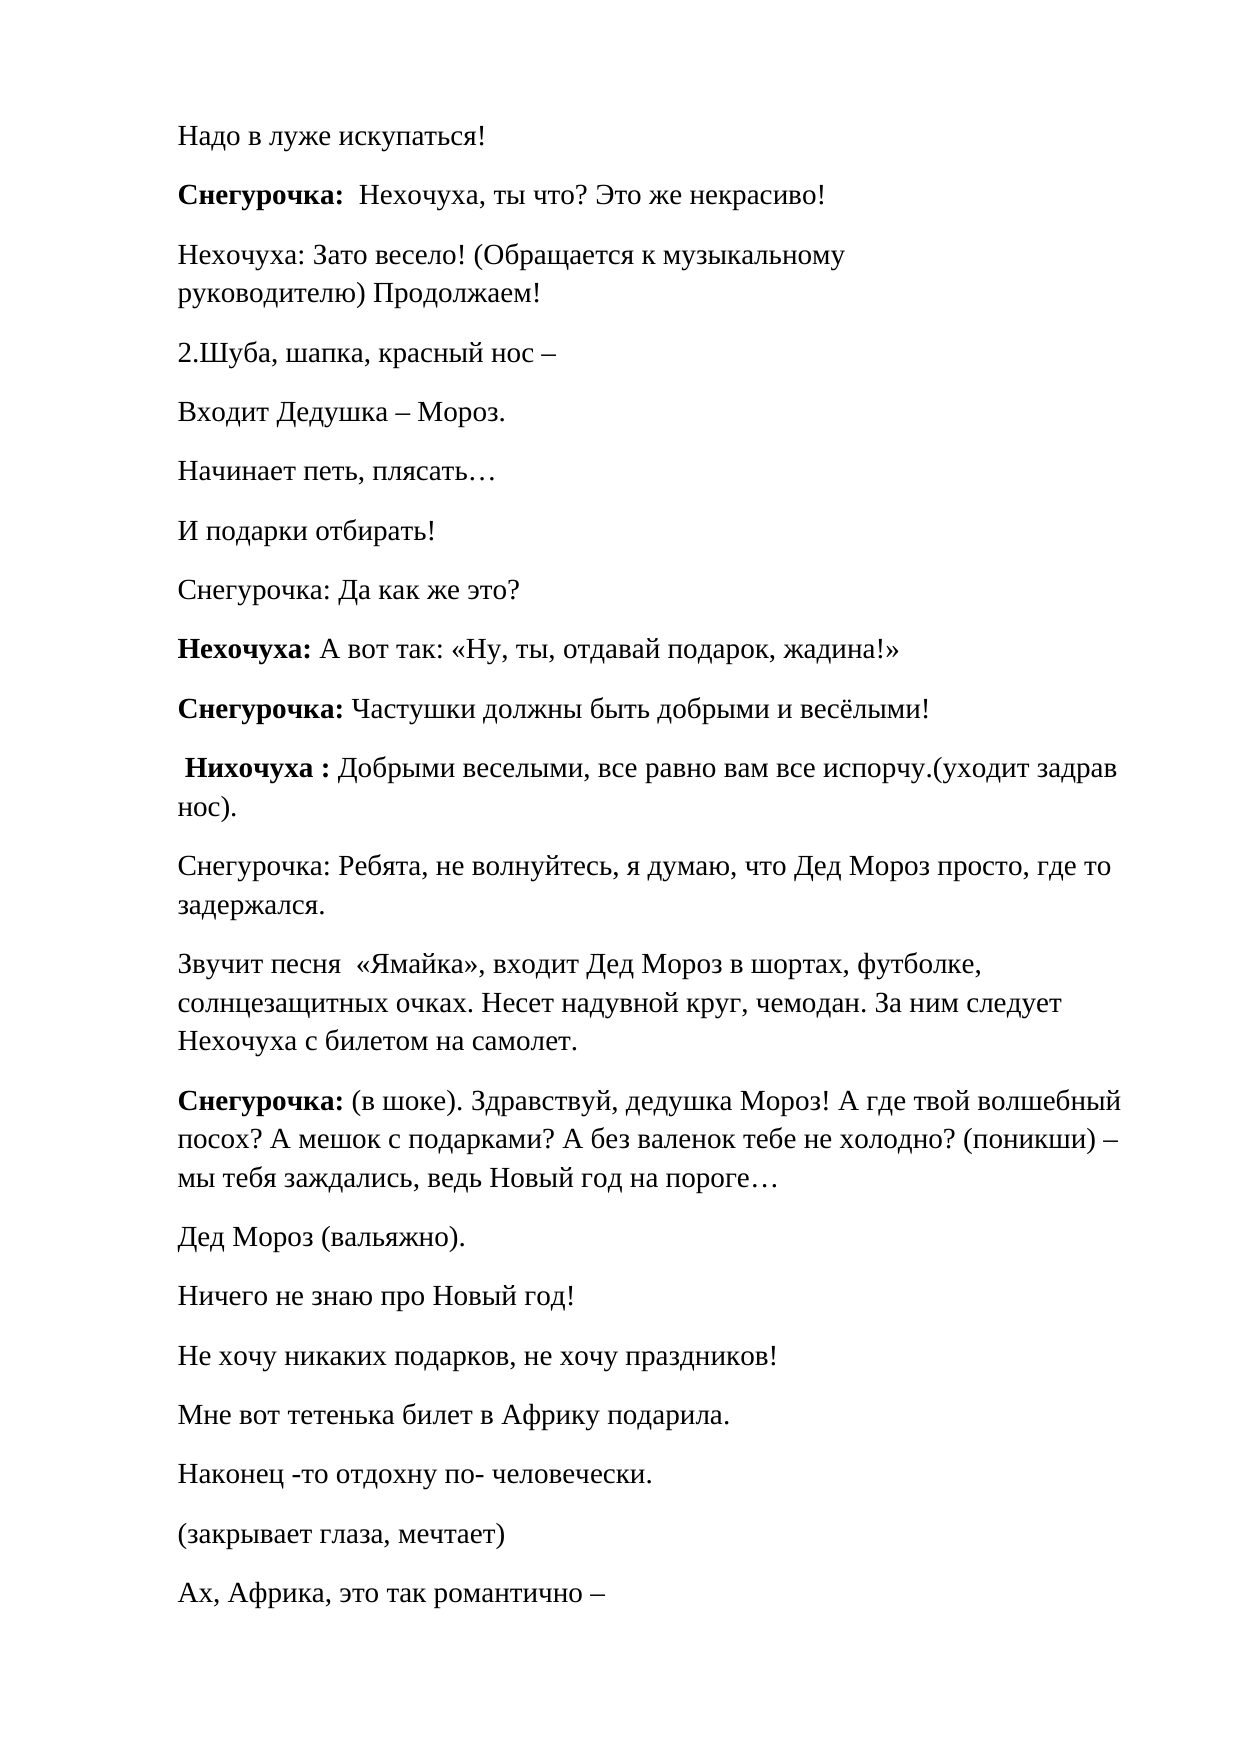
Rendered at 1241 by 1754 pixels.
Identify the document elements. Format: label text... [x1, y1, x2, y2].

text Наконец -то отдохну по- человечески. [177, 1457, 1152, 1490]
text Снегурочка: Частушки должны быть добрыми и весёлыми! [177, 691, 1152, 724]
text Нехочуха: Зато весело! (Обращается к музыкальному руководителю) Продолжаем! [177, 237, 1152, 309]
text Снегурочка: Нехочуха, ты что? Это же некрасиво! [177, 177, 1152, 211]
text Снегурочка: (в шоке). Здравствуй, дедушка Мороз! А где твой волшебный посох? А мешок с подарками? А без валенок тебе не холодно? (поникши) – мы тебя заждались, ведь Новый год на пороге… [177, 1083, 1152, 1193]
text Снегурочка: Да как же это? [177, 572, 1152, 606]
text Ах, Африка, это так романтично – [177, 1575, 1152, 1609]
text Нихочуха : Добрыми веселыми, все равно вам все испорчу.(уходит задрав нос). [177, 750, 1152, 822]
text Звучит песня «Ямайка», входит Дед Мороз в шортах, футболке, солнцезащитных очках. Несет надувной круг, чемодан. За ним следует Нехочуха с билетом на самолет. [177, 946, 1152, 1057]
text И подарки отбирать! [177, 513, 1152, 546]
text 2.Шуба, шапка, красный нос – [177, 335, 1152, 368]
text (закрывает глаза, мечтает) [177, 1516, 1152, 1549]
text Ничего не знаю про Новый год! [177, 1278, 1152, 1312]
text Не хочу никаких подарков, не хочу праздников! [177, 1338, 1152, 1371]
text Мне вот тетенька билет в Африку подарила. [177, 1397, 1152, 1431]
text Начинает петь, плясать… [177, 453, 1152, 487]
text Входит Дедушка – Мороз. [177, 394, 1152, 428]
text Дед Мороз (вальяжно). [177, 1219, 1152, 1253]
text Надо в луже искупаться! [177, 118, 1152, 152]
text Нехочуха: А вот так: «Ну, ты, отдавай подарок, жадина!» [177, 632, 1152, 665]
text Снегурочка: Ребята, не волнуйтесь, я думаю, что Дед Мороз просто, где то задержался. [177, 848, 1152, 920]
